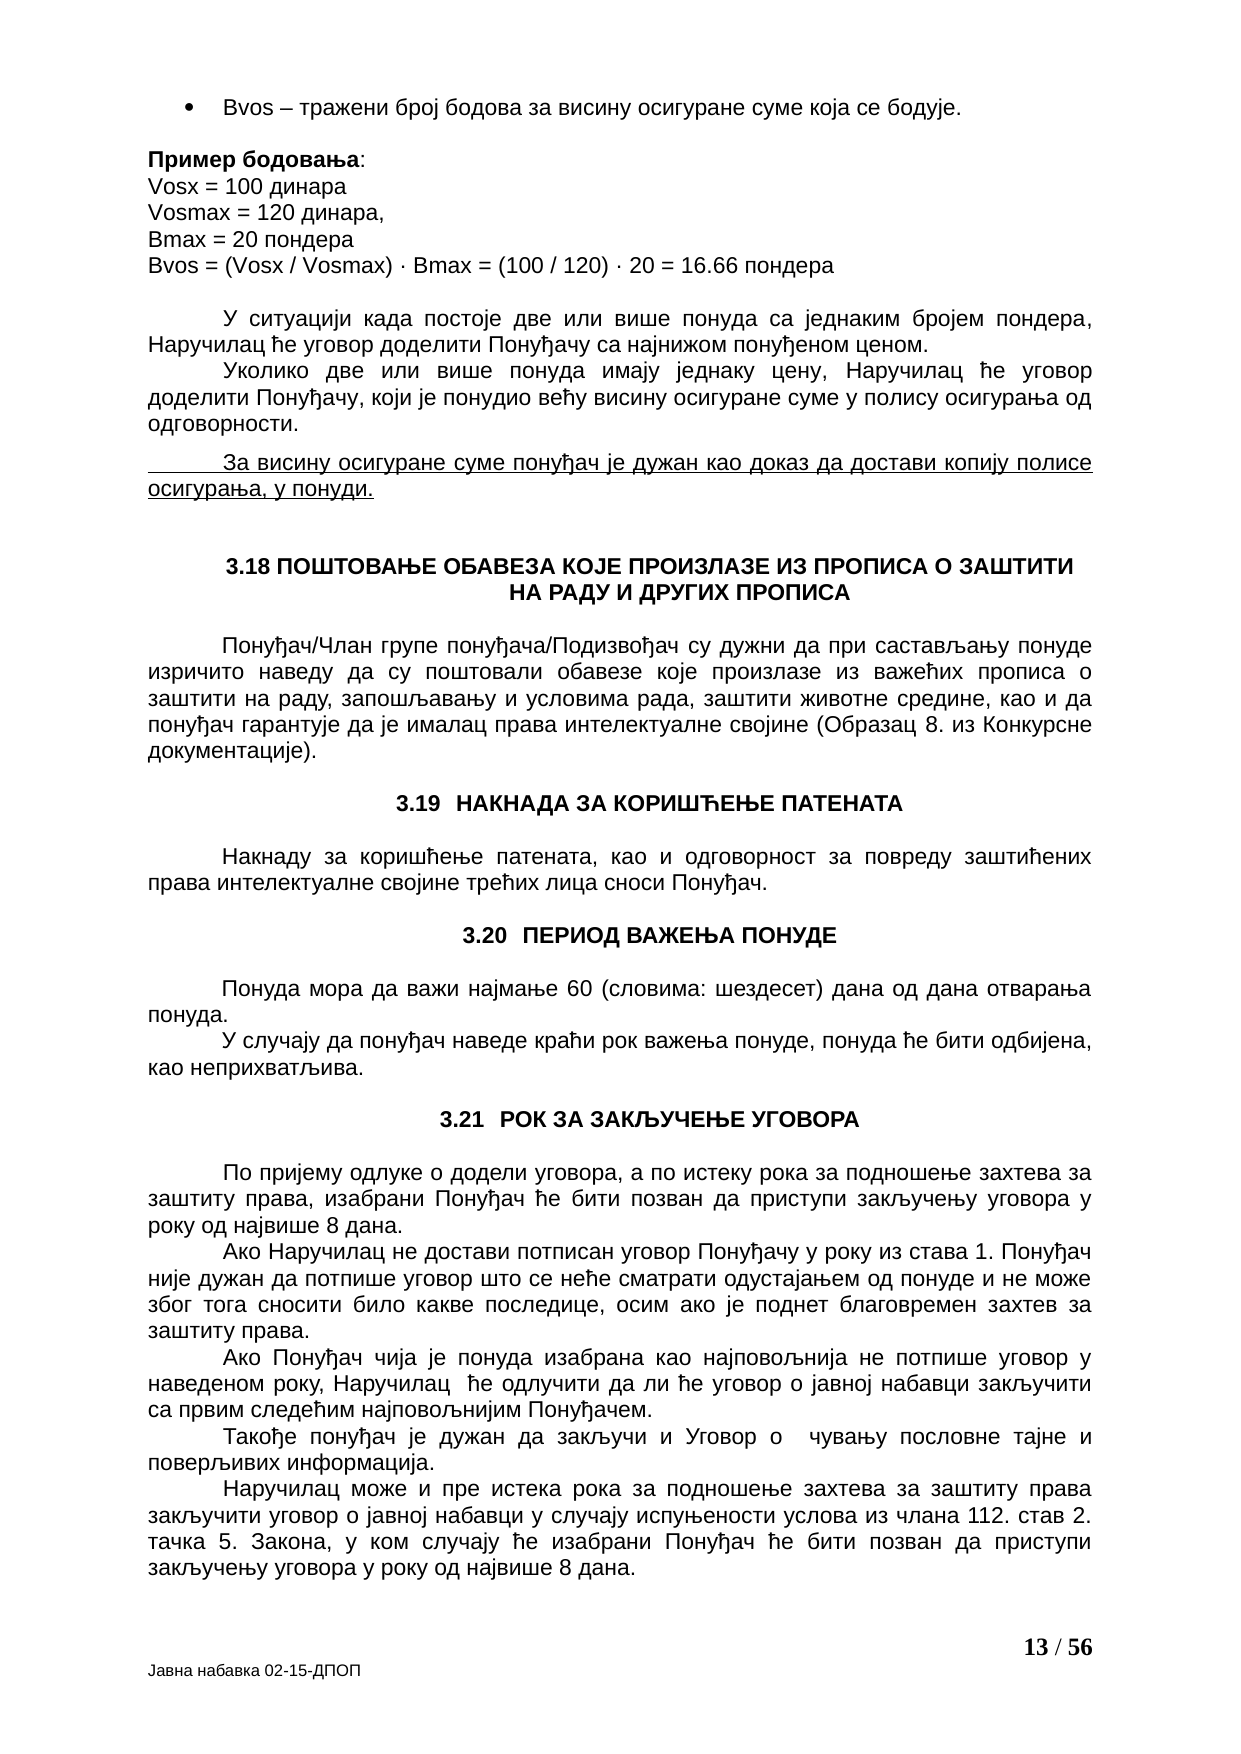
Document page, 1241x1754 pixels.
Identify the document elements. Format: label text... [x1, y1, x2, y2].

text За висину осигуране суме понуђач је дужан као доказ да достави копију полисе осигурања, у понуди. [148, 449, 1093, 472]
subtitle 3.21 РОК ЗА ЗАКЉУЧЕЊЕ УГОВОРА [207, 1106, 1093, 1133]
subtitle 3.19 НАКНАДА ЗА КОРИШЋЕЊЕ ПАТЕНАТА [207, 790, 1093, 816]
text По пријему одлуке о додели уговора, а по истеку рока за подношење захтева за заштиту права, изабрани Понуђач ће бити позван да приступи закључењу уговора у року од највише 8 дана. [148, 1159, 1093, 1238]
text За висину осигуране суме понуђач је дужан као доказ да достави копију полисе осигурања, у понуди. [148, 473, 1093, 502]
text Vosx = 100 динара [148, 173, 1093, 199]
text У случају да понуђач наведе краћи рок важења понуде, понуда ће бити одбијена, као неприхватљива. [148, 1027, 1093, 1080]
list Bvos – тражени број бодова за висину осигуране суме која се бодује. [185, 94, 1093, 120]
text Уколико две или више понуда имају једнаку цену, Наручилац ће уговор доделити Понуђачу, који је понудио већу висину осигуране суме у полису осигурања од одговорности. [148, 357, 1093, 436]
text Наручилац може и пре истека рока за подношење захтева за заштиту права закључити уговор о јавној набавци у случају испуњености услова из члана 112. став 2. тачка 5. Закона, у ком случају ће изабрани Понуђач ће бити позван да приступи закључењу уговора у року од највише 8 дана. [148, 1475, 1093, 1581]
text Накнаду за коришћење патената, као и одговорност за повреду заштићених права интелектуалне својине трећих лица сноси Понуђач. [148, 843, 1093, 896]
subtitle 3.20 ПЕРИОД ВАЖЕЊА ПОНУДЕ [207, 922, 1093, 948]
text Пример бодовања: [148, 146, 1093, 173]
text Vosmax = 120 динара, [148, 199, 1093, 226]
text Понуда мора да важи најмање 60 (словима: шездесет) дана од дана отварања понуда. [148, 974, 1093, 1027]
text Bmax = 20 пондера [148, 226, 1093, 252]
subtitle 3.18 ПОШТОВАЊЕ ОБАВЕЗА КОЈЕ ПРОИЗЛАЗЕ ИЗ ПРОПИСА О ЗАШТИТИ НА РАДУ И ДРУГИХ ПРОПИСА [207, 553, 1093, 606]
text Bvos = (Vosx / Vosmax) · Bmax = (100 / 120) · 20 = 16.66 пондера [148, 252, 1093, 278]
text Ако Наручилац не достави потписан уговор Понуђачу у року из става 1. Понуђач није дужан да потпише уговор што се неће сматрати одустајањем од понуде и не може због тога сносити било какве последице, осим ако је поднет благовремен захтев за заштиту права. [148, 1238, 1093, 1343]
text Такође понуђач је дужан да закључи и Уговор о чувању пословне тајне и поверљивих информација. [148, 1423, 1093, 1475]
text Ако Понуђач чија је понуда изабрана као најповољнија не потпише уговор у наведеном року, Наручилац ће одлучити да ли ће уговор о јавној набавци закључити са првим следећим најповољнијим Понуђачем. [148, 1343, 1093, 1423]
text У ситуацији када постоје две или више понуда са једнаким бројем пондера, Наручилац ће уговор доделити Понуђачу са најнижом понуђеном ценом. [148, 304, 1093, 357]
text Понуђач/Члан групе понуђача/Подизвођач су дужни да при састављању понуде изричито наведу да су поштовали обавезе које произлазе из важећих прописа о заштити на раду, запошљавању и условима рада, заштити животне средине, као и да понуђач гарантује да је ималац права интелектуалне својине (Образац 8. из Конкурсне документације). [148, 632, 1093, 764]
